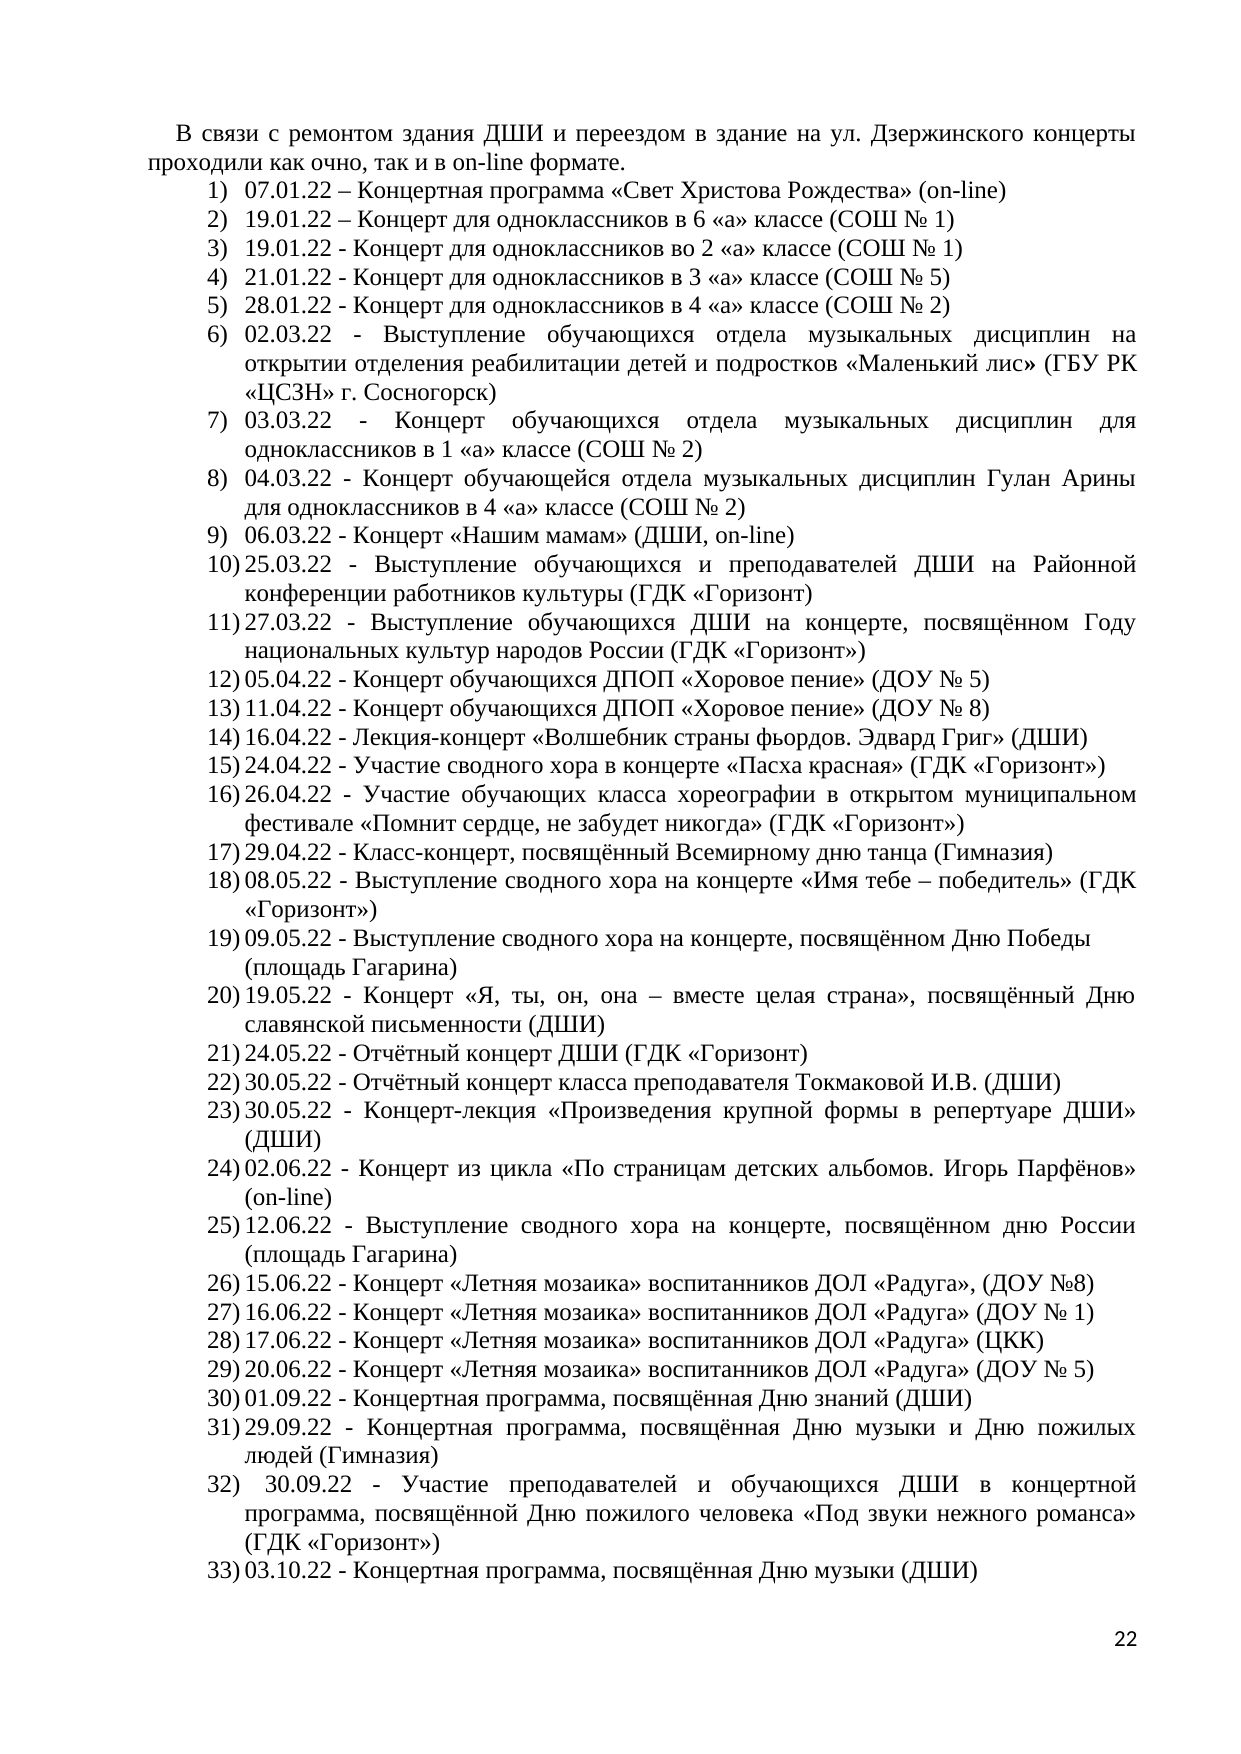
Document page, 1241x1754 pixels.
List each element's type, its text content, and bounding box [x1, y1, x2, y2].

list 02.03.22 - Выступление обучающихся отдела музыкальных дисциплин на открытии отделения реабилитации детей и подростков «Маленький лис» (ГБУ РК «ЦСЗН» г. Сосногорск) [207, 319, 1137, 406]
list 30.05.22 - Концерт-лекция «Произведения крупной формы в репертуаре ДШИ» (ДШИ) [207, 1096, 1137, 1153]
list 25.03.22 - Выступление обучающихся и преподавателей ДШИ на Районной конференции работников культуры (ГДК «Горизонт) [207, 549, 1137, 607]
list 02.06.22 - Концерт из цикла «По страницам детских альбомов. Игорь Парфёнов» (on-line) [207, 1153, 1137, 1211]
list 28.01.22 - Концерт для одноклассников в 4 «а» классе (СОШ № 2) [207, 291, 1137, 319]
text В связи с ремонтом здания ДШИ и переездом в здание на ул. Дзержинского концерты проходили как очно, так и в оn-line формате. [148, 118, 1137, 176]
list 20.06.22 - Концерт «Летняя мозаика» воспитанников ДОЛ «Радуга» (ДОУ № 5) [207, 1354, 1137, 1383]
list 30.05.22 - Отчётный концерт класса преподавателя Токмаковой И.В. (ДШИ) [207, 1067, 1137, 1096]
list 26.04.22 - Участие обучающих класса хореографии в открытом муниципальном фестивале «Помнит сердце, не забудет никогда» (ГДК «Горизонт») [207, 779, 1137, 837]
list 07.01.22 – Концертная программа «Свет Христова Рождества» (оn-line) [207, 176, 1137, 204]
text (площадь Гагарина) [244, 952, 1137, 981]
list 01.09.22 - Концертная программа, посвящённая Дню знаний (ДШИ) [207, 1383, 1137, 1412]
list 19.05.22 - Концерт «Я, ты, он, она – вместе целая страна», посвящённый Дню славянской письменности (ДШИ) [207, 981, 1137, 1038]
list 03.03.22 - Концерт обучающихся отдела музыкальных дисциплин для одноклассников в 1 «а» классе (СОШ № 2) [207, 406, 1137, 463]
list 12.06.22 - Выступление сводного хора на концерте, посвящённом дню России (площадь Гагарина) [207, 1211, 1137, 1268]
list 21.01.22 - Концерт для одноклассников в 3 «а» классе (СОШ № 5) [207, 262, 1137, 291]
list 05.04.22 - Концерт обучающихся ДПОП «Хоровое пение» (ДОУ № 5) [207, 664, 1137, 693]
list 06.03.22 - Концерт «Нашим мамам» (ДШИ, on-line) [207, 521, 1137, 549]
list 24.05.22 - Отчётный концерт ДШИ (ГДК «Горизонт) [207, 1038, 1137, 1067]
list 16.06.22 - Концерт «Летняя мозаика» воспитанников ДОЛ «Радуга» (ДОУ № 1) [207, 1297, 1137, 1326]
list 29.09.22 - Концертная программа, посвящённая Дню музыки и Дню пожилых людей (Гимназия) [207, 1412, 1137, 1469]
list 08.05.22 - Выступление сводного хора на концерте «Имя тебе – победитель» (ГДК «Горизонт») [207, 866, 1137, 923]
list 03.10.22 - Концертная программа, посвящённая Дню музыки (ДШИ) [207, 1556, 1137, 1584]
list 19.01.22 – Концерт для одноклассников в 6 «а» классе (СОШ № 1) [207, 204, 1137, 233]
list 11.04.22 - Концерт обучающихся ДПОП «Хоровое пение» (ДОУ № 8) [207, 693, 1137, 722]
list 04.03.22 - Концерт обучающейся отдела музыкальных дисциплин Гулан Арины для одноклассников в 4 «а» классе (СОШ № 2) [207, 463, 1137, 521]
list 16.04.22 - Лекция-концерт «Волшебник страны фьордов. Эдвард Григ» (ДШИ) [207, 722, 1137, 751]
list 17.06.22 - Концерт «Летняя мозаика» воспитанников ДОЛ «Радуга» (ЦКК) [207, 1326, 1137, 1354]
list 15.06.22 - Концерт «Летняя мозаика» воспитанников ДОЛ «Радуга», (ДОУ №8) [207, 1268, 1137, 1297]
list 19.01.22 - Концерт для одноклассников во 2 «а» классе (СОШ № 1) [207, 233, 1137, 262]
list 30.09.22 - Участие преподавателей и обучающихся ДШИ в концертной программа, посвящённой Дню пожилого человека «Под звуки нежного романса» (ГДК «Горизонт») [207, 1469, 1137, 1556]
list 09.05.22 - Выступление сводного хора на концерте, посвящённом Дню Победы [207, 923, 1137, 952]
list 27.03.22 - Выступление обучающихся ДШИ на концерте, посвящённом Году национальных культур народов России (ГДК «Горизонт») [207, 607, 1137, 664]
list 24.04.22 - Участие сводного хора в концерте «Пасха красная» (ГДК «Горизонт») [207, 751, 1137, 779]
list 29.04.22 - Класс-концерт, посвящённый Всемирному дню танца (Гимназия) [207, 837, 1137, 866]
